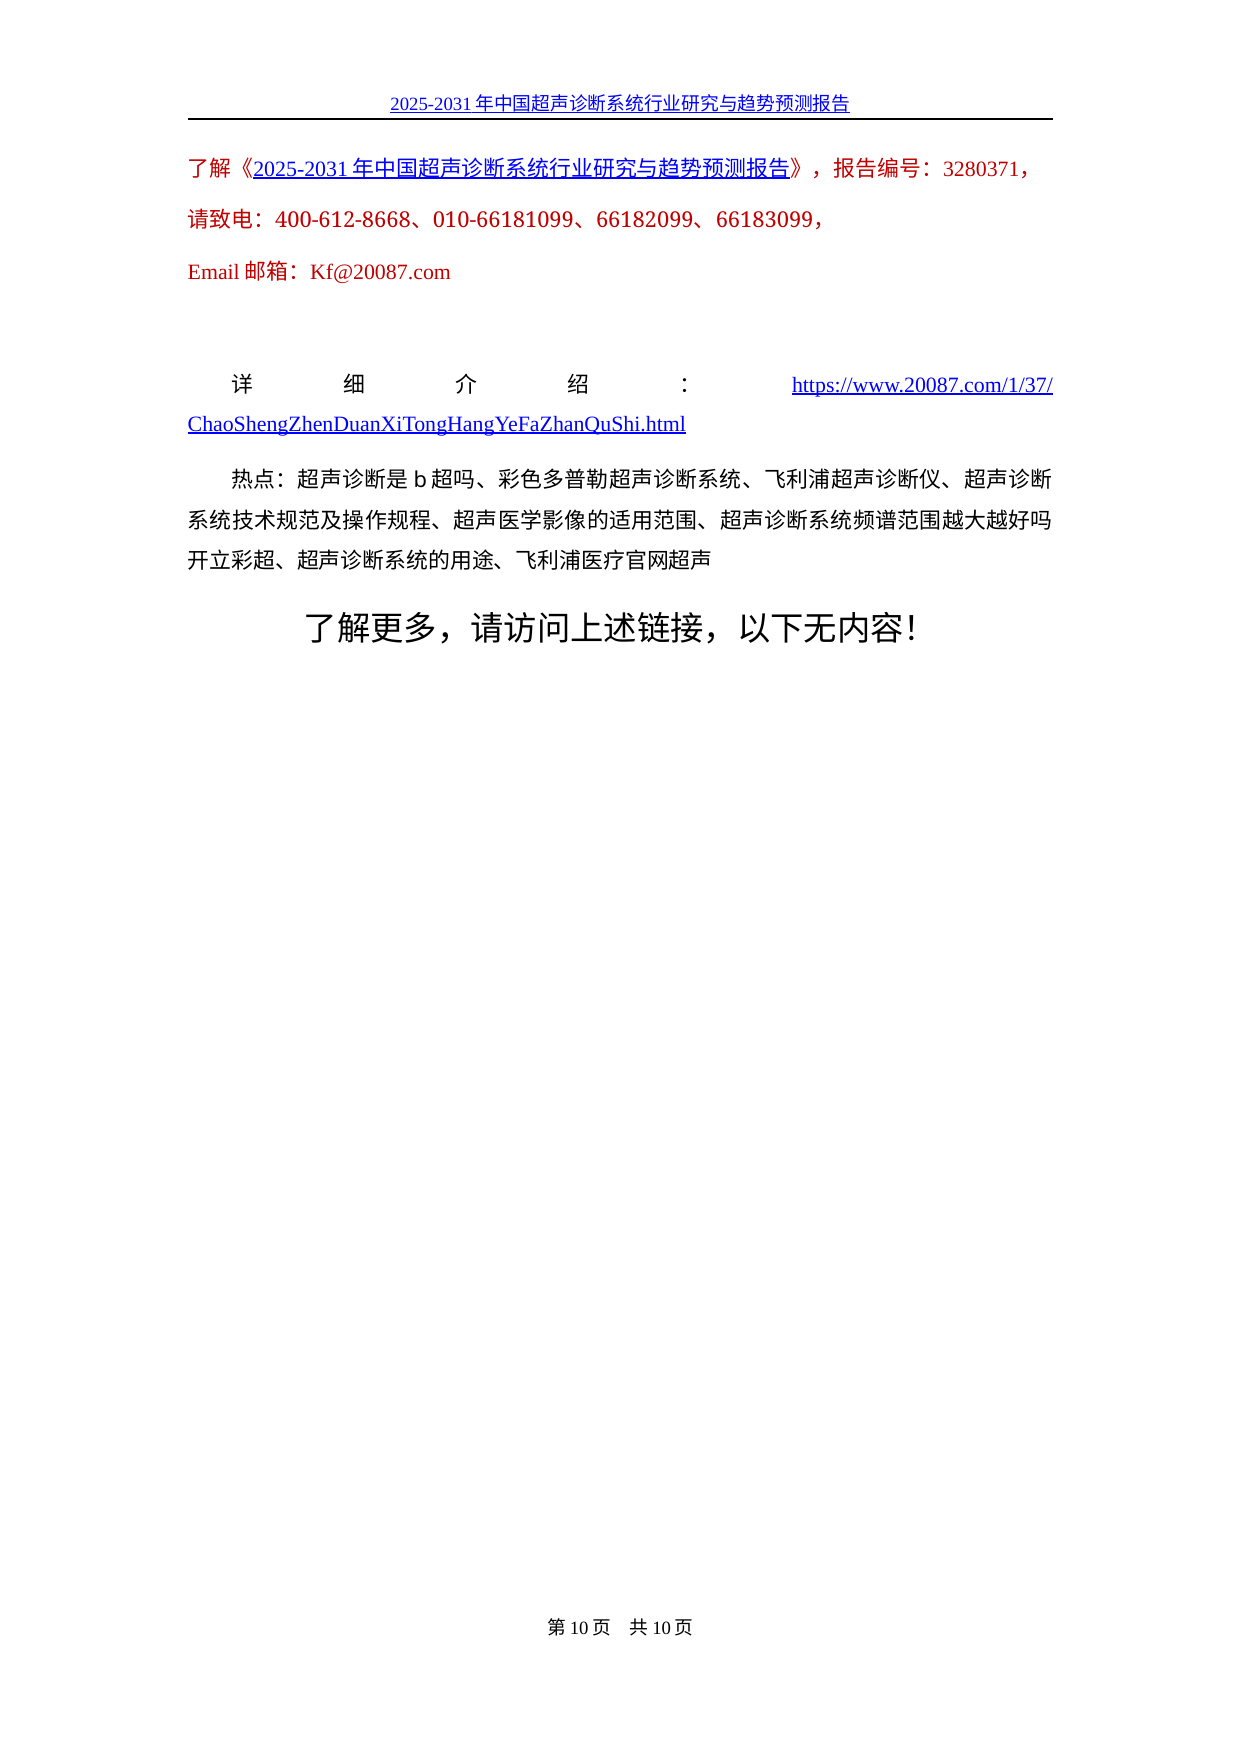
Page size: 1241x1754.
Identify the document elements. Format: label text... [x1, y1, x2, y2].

text 热点：超声诊断是b超吗、彩色多普勒超声诊断系统、飞利浦超声诊断仪、超声诊断系统技术规范及操作规程、超声医学影像的适用范围、超声诊断系统频谱范围越大越好吗、开立彩超、超声诊断系统的用途、飞利浦医疗官网超声 [187, 462, 1053, 576]
title 了解更多，请访问上述链接，以下无内容！ [187, 593, 1053, 658]
text 请致电：400-612-8668、010-66181099、66182099、66183099， [187, 202, 1053, 234]
text Email邮箱：Kf@20087.com [187, 253, 1053, 286]
text 详细介绍：https://www.20087.com/1/37/ChaoShengZhenDuanXiTongHangYeFaZhanQuShi.html [187, 366, 1053, 439]
text 了解《2025-2031年中国超声诊断系统行业研究与趋势预测报告》，报告编号：3280371， [187, 150, 1053, 183]
